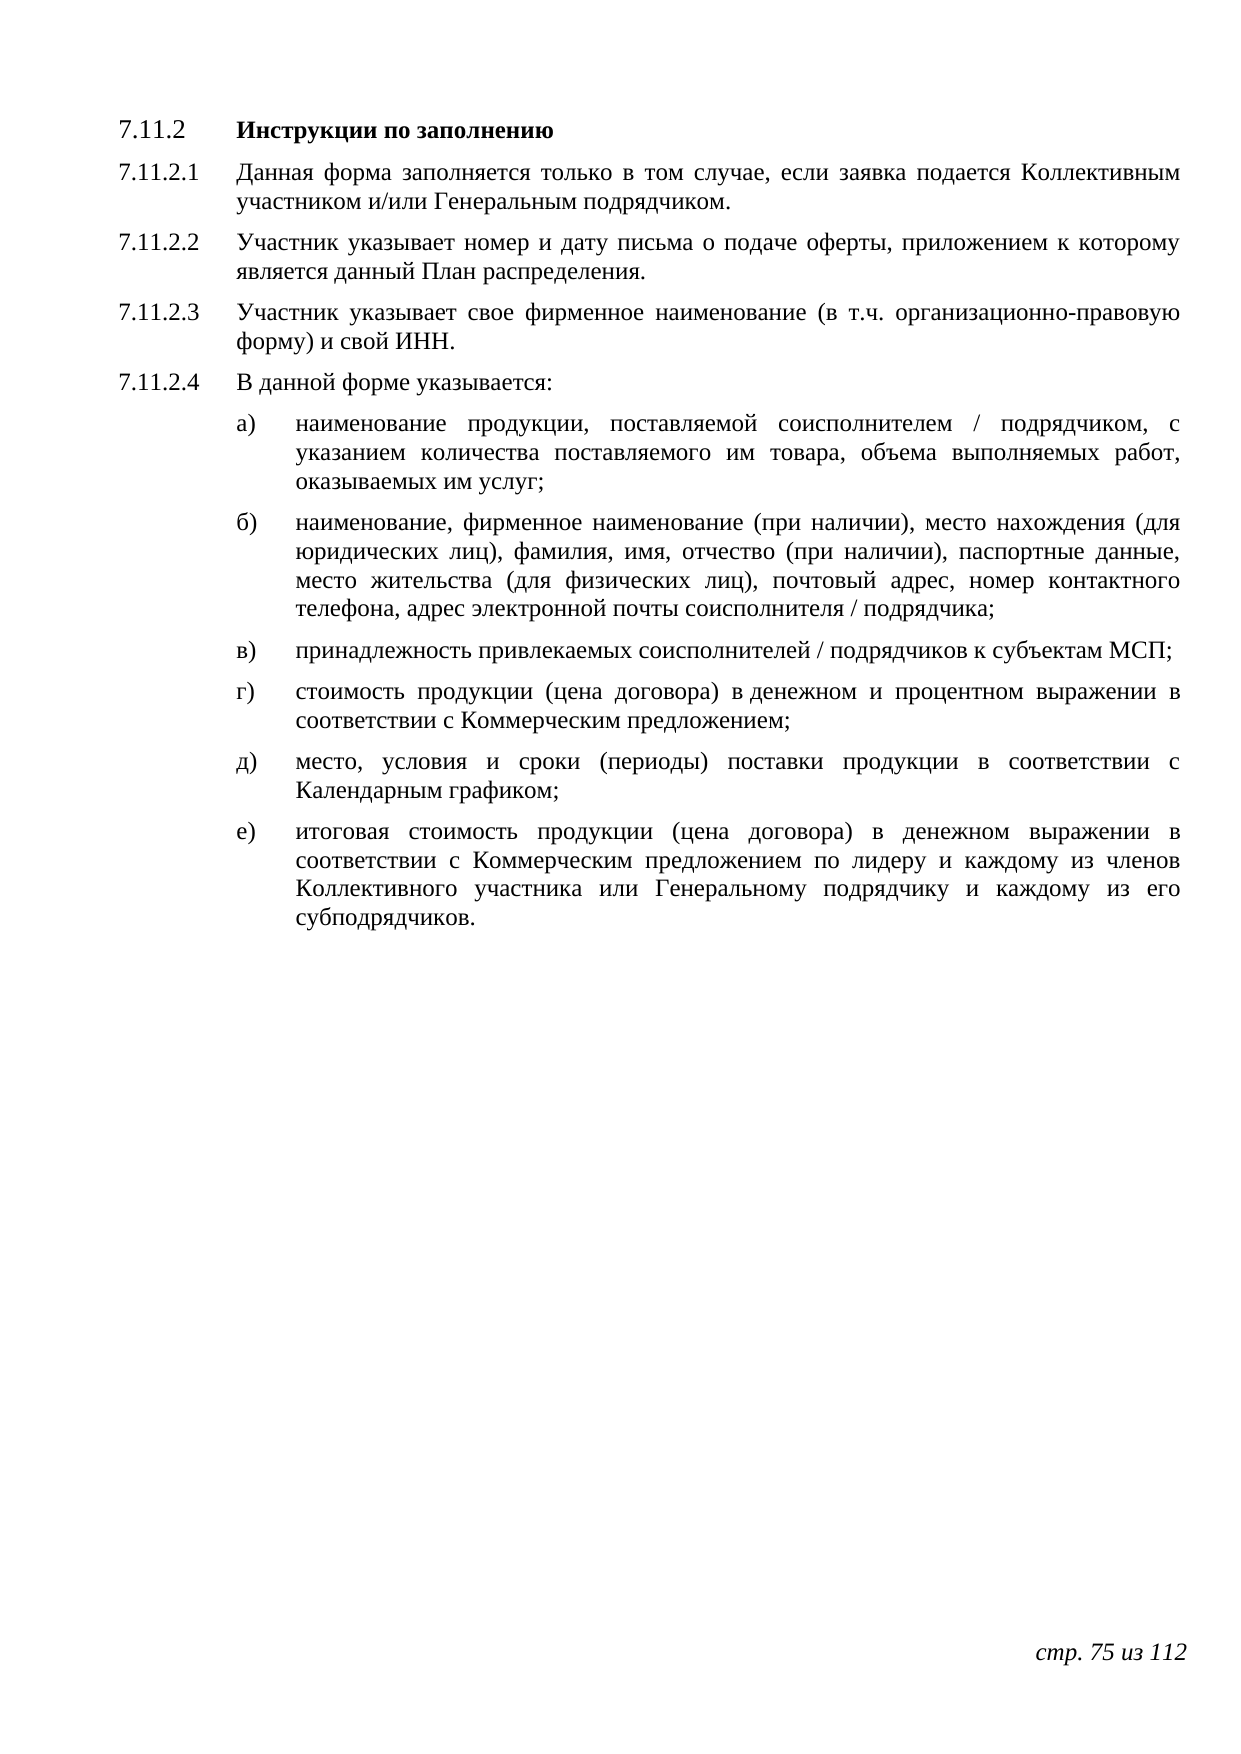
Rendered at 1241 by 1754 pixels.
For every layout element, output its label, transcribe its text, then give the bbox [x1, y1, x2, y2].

text Участник указывает свое фирменное наименование (в т.ч. организационно-правовую форму) и свой ИНН. [118, 297, 1181, 355]
text Участник указывает номер и дату письма о подаче оферты, приложением к которому является данный План распределения. [118, 227, 1181, 285]
text принадлежность привлекаемых соисполнителей / подрядчиков к субъектам МСП; [236, 635, 1181, 663]
text Инструкции по заполнению [118, 114, 1181, 145]
text В данной форме указывается: [118, 367, 1181, 396]
text стоимость продукции (цена договора) в денежном и процентном выражении в соответствии с Коммерческим предложением; [236, 676, 1181, 733]
text Данная форма заполняется только в том случае, если заявка подается Коллективным участником и/или Генеральным подрядчиком. [118, 157, 1181, 215]
text место, условия и сроки (периоды) поставки продукции в соответствии с Календарным графиком; [236, 746, 1181, 803]
text итоговая стоимость продукции (цена договора) в денежном выражении в соответствии с Коммерческим предложением по лидеру и каждому из членов Коллективного участника или Генеральному подрядчику и каждому из его субподрядчиков. [236, 816, 1181, 931]
text наименование, фирменное наименование (при наличии), место нахождения (для юридических лиц), фамилия, имя, отчество (при наличии), паспортные данные, место жительства (для физических лиц), почтовый адрес, номер контактного телефона, адрес электронной почты соисполнителя / подрядчика; [236, 507, 1181, 622]
text наименование продукции, поставляемой соисполнителем / подрядчиком, с указанием количества поставляемого им товара, объема выполняемых работ, оказываемых им услуг; [236, 408, 1181, 495]
